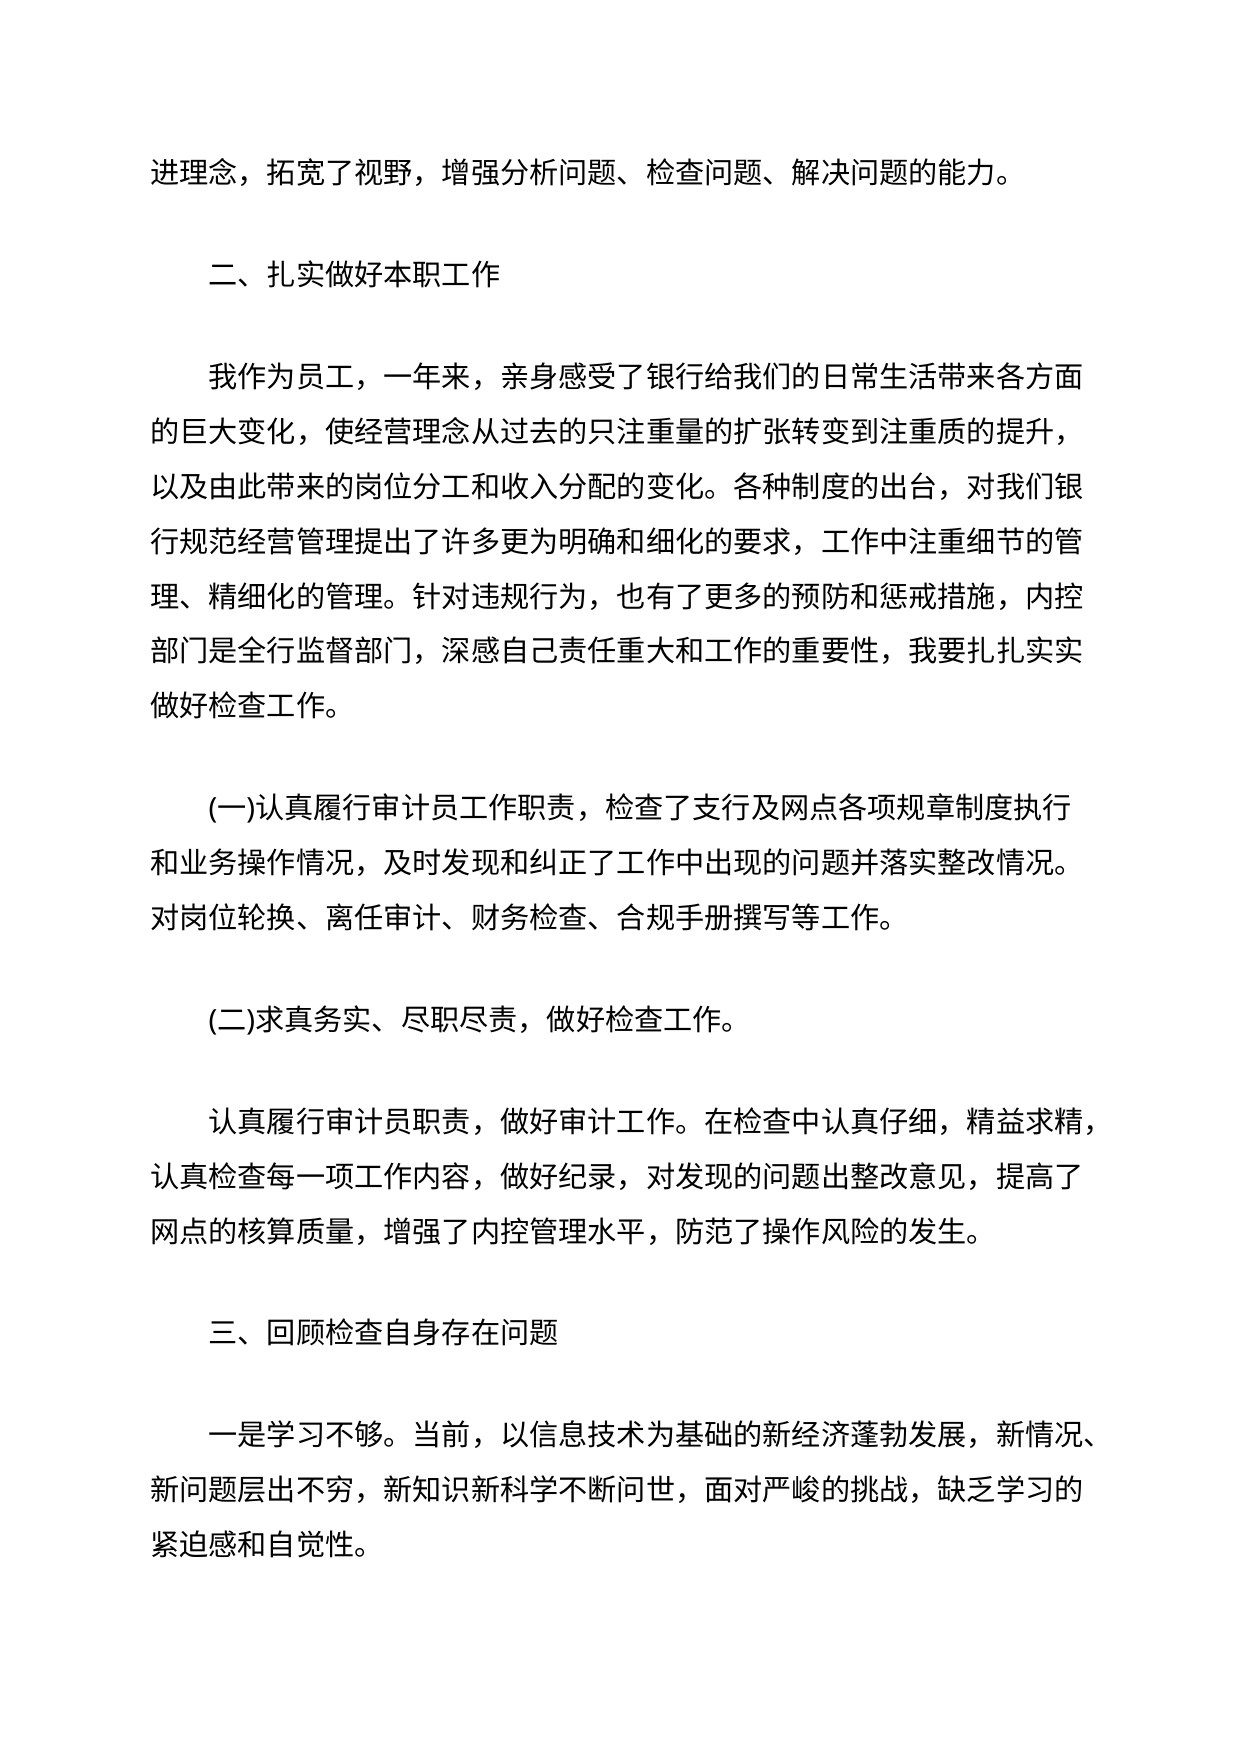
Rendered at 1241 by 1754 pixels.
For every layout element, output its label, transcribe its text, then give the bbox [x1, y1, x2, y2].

text 一是学习不够。当前，以信息技术为基础的新经济蓬勃发展，新情况、新问题层出不穷，新知识新科学不断问世，面对严峻的挑战，缺乏学习的紧迫感和自觉性。 [150, 1412, 1090, 1564]
text (二)求真务实、尽职尽责，做好检查工作。 [150, 996, 1090, 1039]
text 我作为员工，一年来，亲身感受了银行给我们的日常生活带来各方面的巨大变化，使经营理念从过去的只注重量的扩张转变到注重质的提升，以及由此带来的岗位分工和收入分配的变化。各种制度的出台，对我们银行规范经营管理提出了许多更为明确和细化的要求，工作中注重细节的管理、精细化的管理。针对违规行为，也有了更多的预防和惩戒措施，内控部门是全行监督部门，深感自己责任重大和工作的重要性，我要扎扎实实做好检查工作。 [150, 353, 1090, 725]
text 二、扎实做好本职工作 [150, 252, 1090, 294]
text 认真履行审计员职责，做好审计工作。在检查中认真仔细，精益求精，认真检查每一项工作内容，做好纪录，对发现的问题出整改意见，提高了网点的核算质量，增强了内控管理水平，防范了操作风险的发生。 [150, 1098, 1090, 1250]
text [150, 150, 1090, 192]
text 三、回顾检查自身存在问题 [150, 1310, 1090, 1352]
text (一)认真履行审计员工作职责，检查了支行及网点各项规章制度执行和业务操作情况，及时发现和纠正了工作中出现的问题并落实整改情况。对岗位轮换、离任审计、财务检查、合规手册撰写等工作。 [150, 785, 1090, 937]
